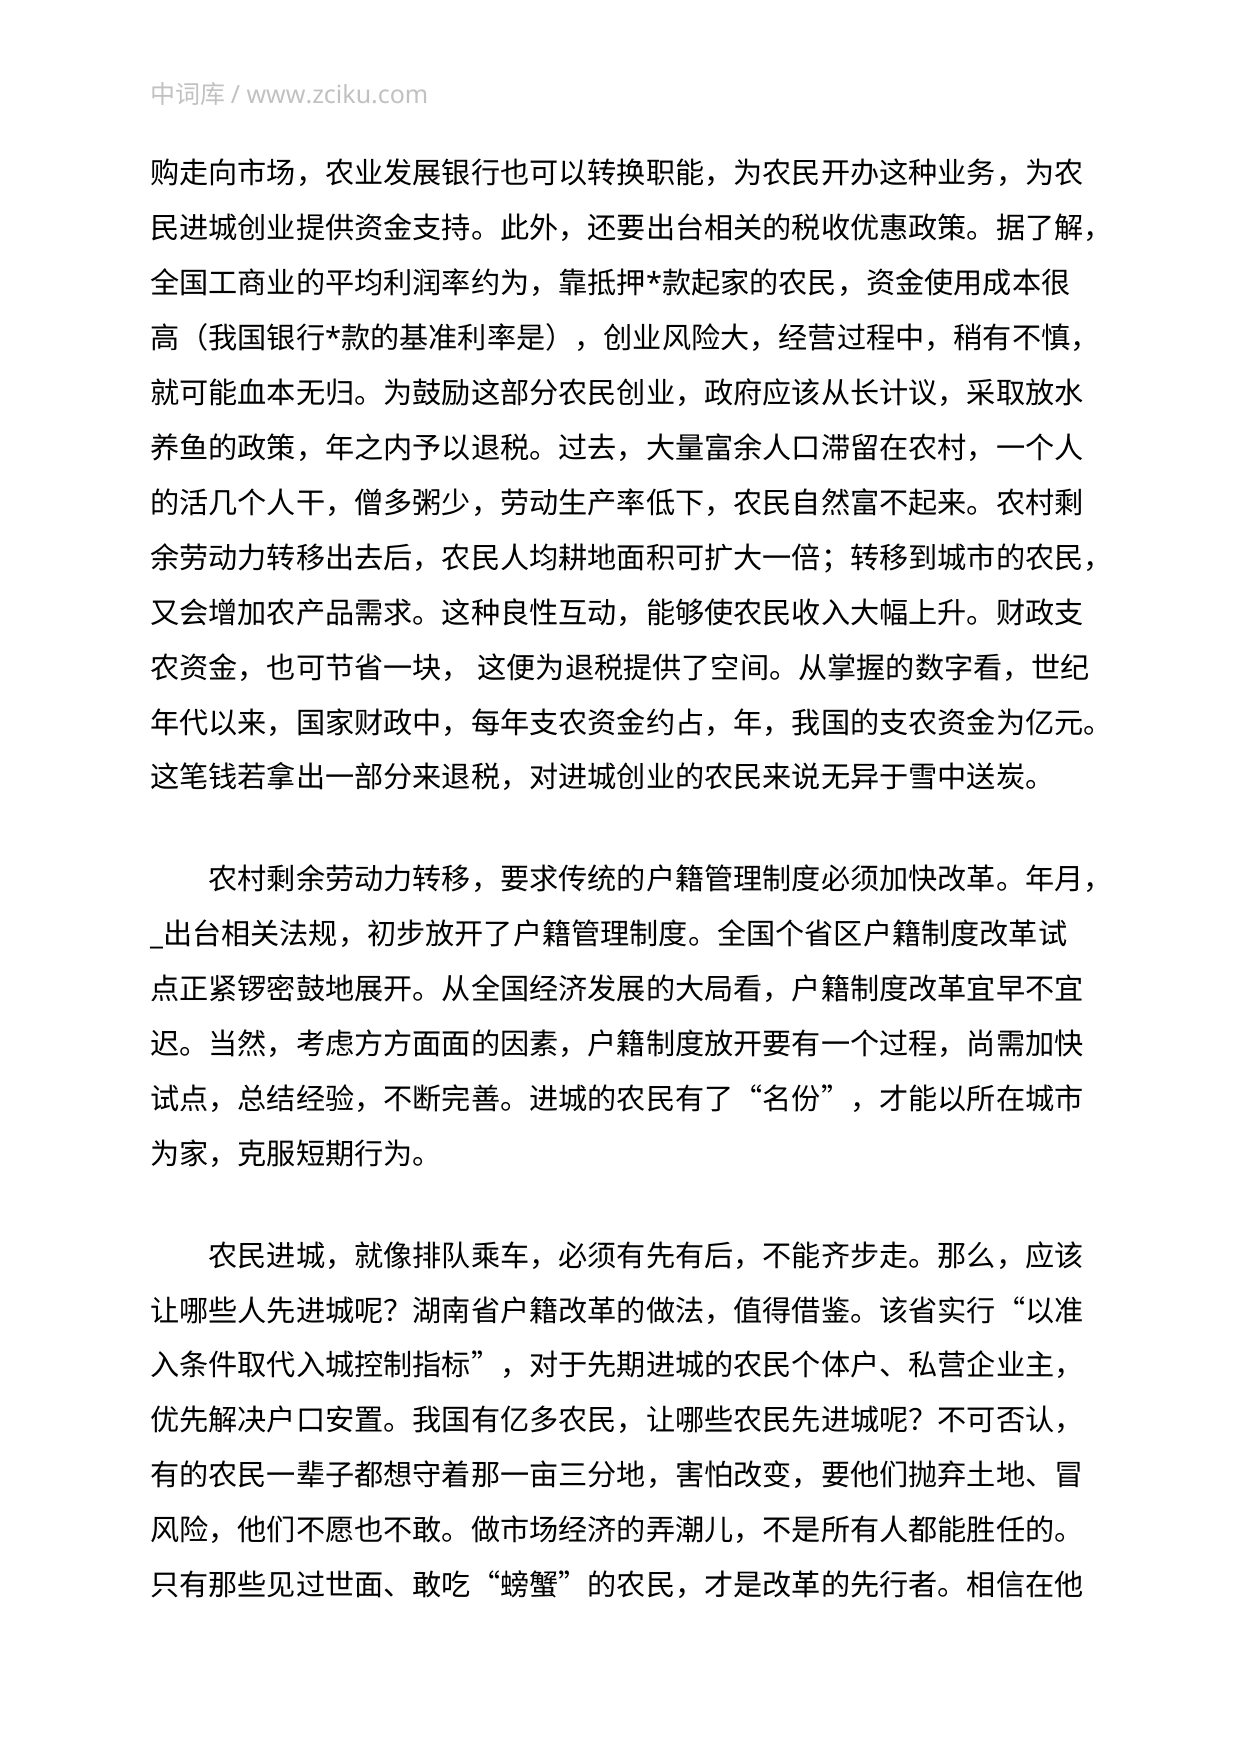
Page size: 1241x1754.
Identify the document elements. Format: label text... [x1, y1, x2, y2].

text 农村剩余劳动力转移，要求传统的户籍管理制度必须加快改革。年月，_出台相关法规，初步放开了户籍管理制度。全国个省区户籍制度改革试点正紧锣密鼓地展开。从全国经济发展的大局看，户籍制度改革宜早不宜迟。当然，考虑方方面面的因素，户籍制度放开要有一个过程，尚需加快试点，总结经验，不断完善。进城的农民有了“名份”，才能以所在城市为家，克服短期行为。 [150, 856, 1090, 1173]
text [150, 1232, 1090, 1604]
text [150, 150, 1090, 796]
